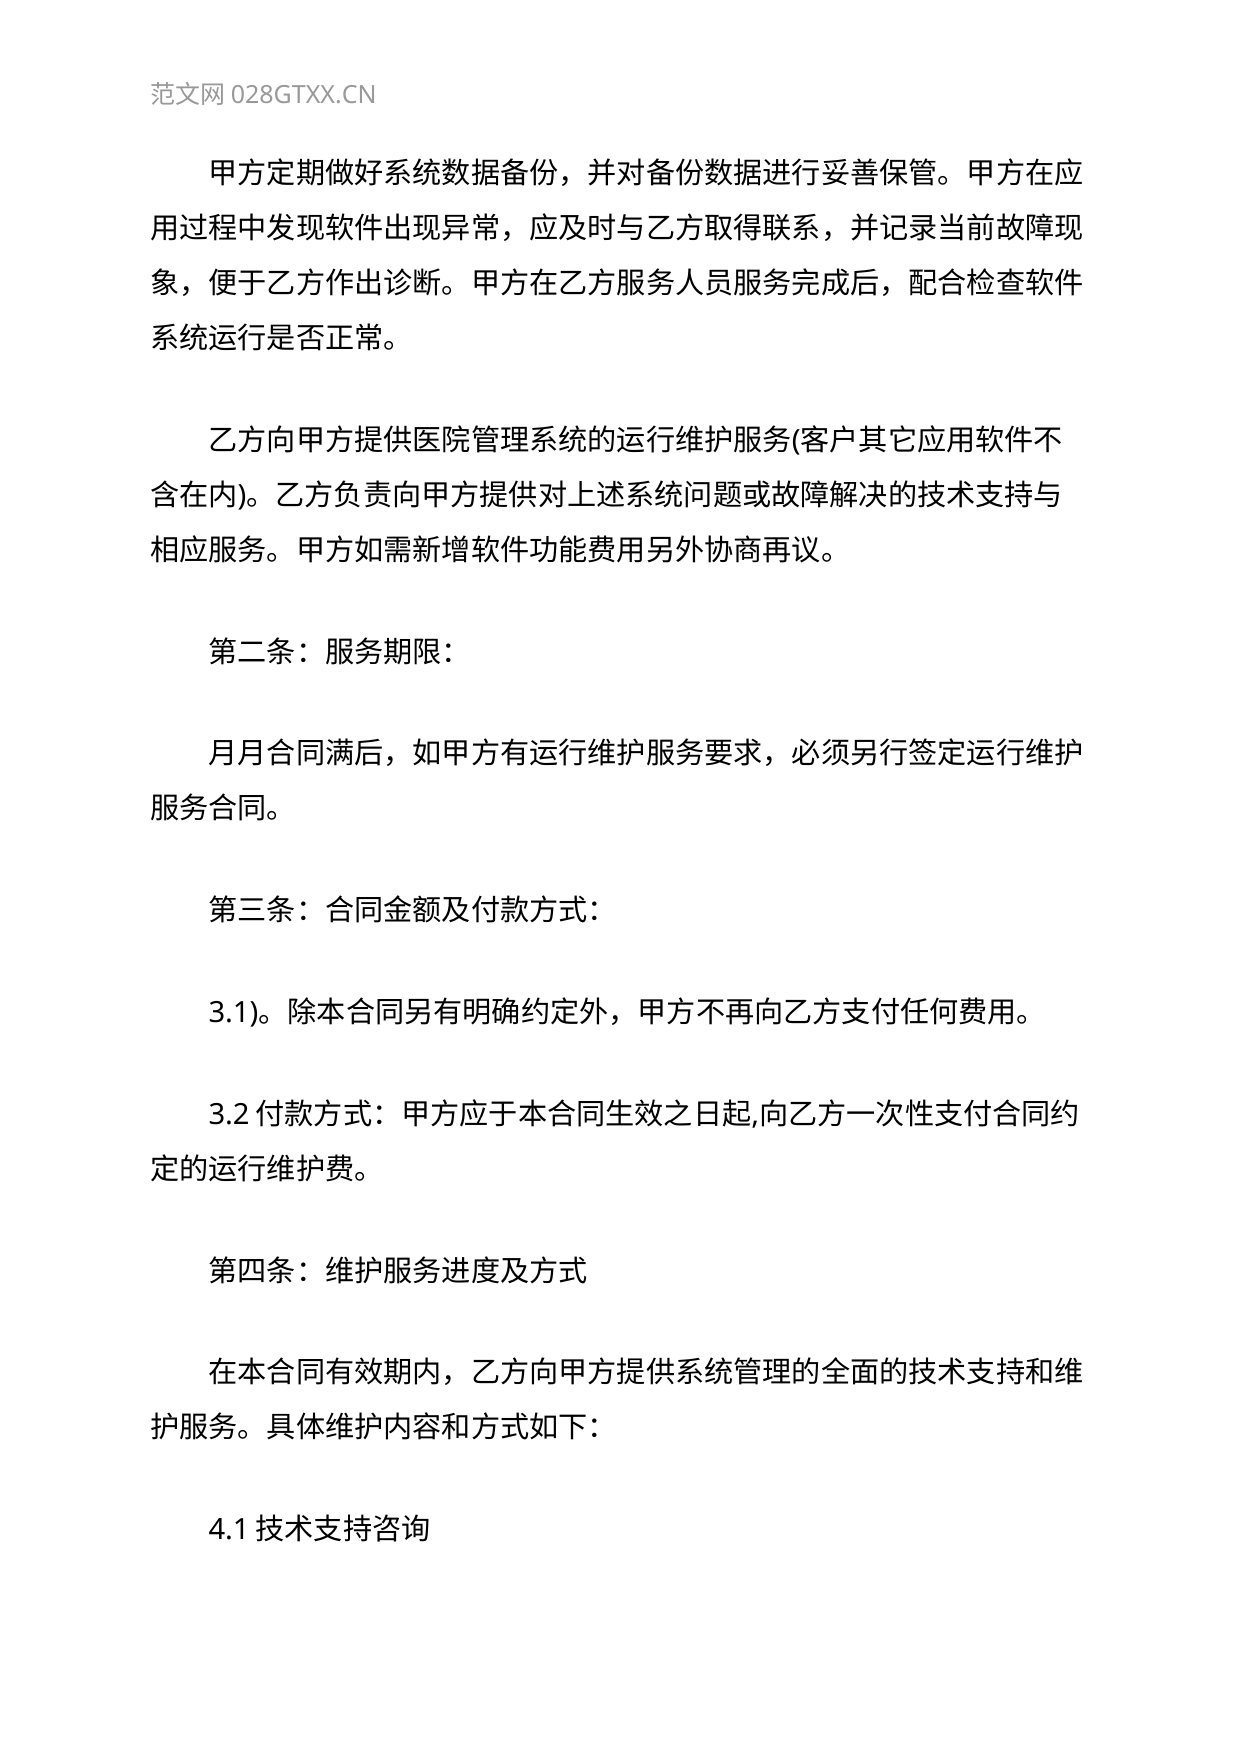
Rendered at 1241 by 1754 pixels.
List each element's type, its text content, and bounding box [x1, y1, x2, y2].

text 3.1)。除本合同另有明确约定外，甲方不再向乙方支付任何费用。 [150, 988, 1090, 1031]
text 月月合同满后，如甲方有运行维护服务要求，必须另行签定运行维护服务合同。 [150, 730, 1090, 827]
text 4.1技术支持咨询 [150, 1506, 1090, 1548]
text 3.2付款方式：甲方应于本合同生效之日起,向乙方一次性支付合同约定的运行维护费。 [150, 1090, 1090, 1188]
text 乙方向甲方提供医院管理系统的运行维护服务(客户其它应用软件不含在内)。乙方负责向甲方提供对上述系统问题或故障解决的技术支持与相应服务。甲方如需新增软件功能费用另外协商再议。 [150, 416, 1090, 569]
text 第二条：服务期限： [150, 628, 1090, 671]
text 在本合同有效期内，乙方向甲方提供系统管理的全面的技术支持和维护服务。具体维护内容和方式如下： [150, 1349, 1090, 1446]
text 第四条：维护服务进度及方式 [150, 1247, 1090, 1289]
text 甲方定期做好系统数据备份，并对备份数据进行妥善保管。甲方在应用过程中发现软件出现异常，应及时与乙方取得联系，并记录当前故障现象，便于乙方作出诊断。甲方在乙方服务人员服务完成后，配合检查软件系统运行是否正常。 [150, 150, 1090, 357]
text 第三条：合同金额及付款方式： [150, 887, 1090, 929]
